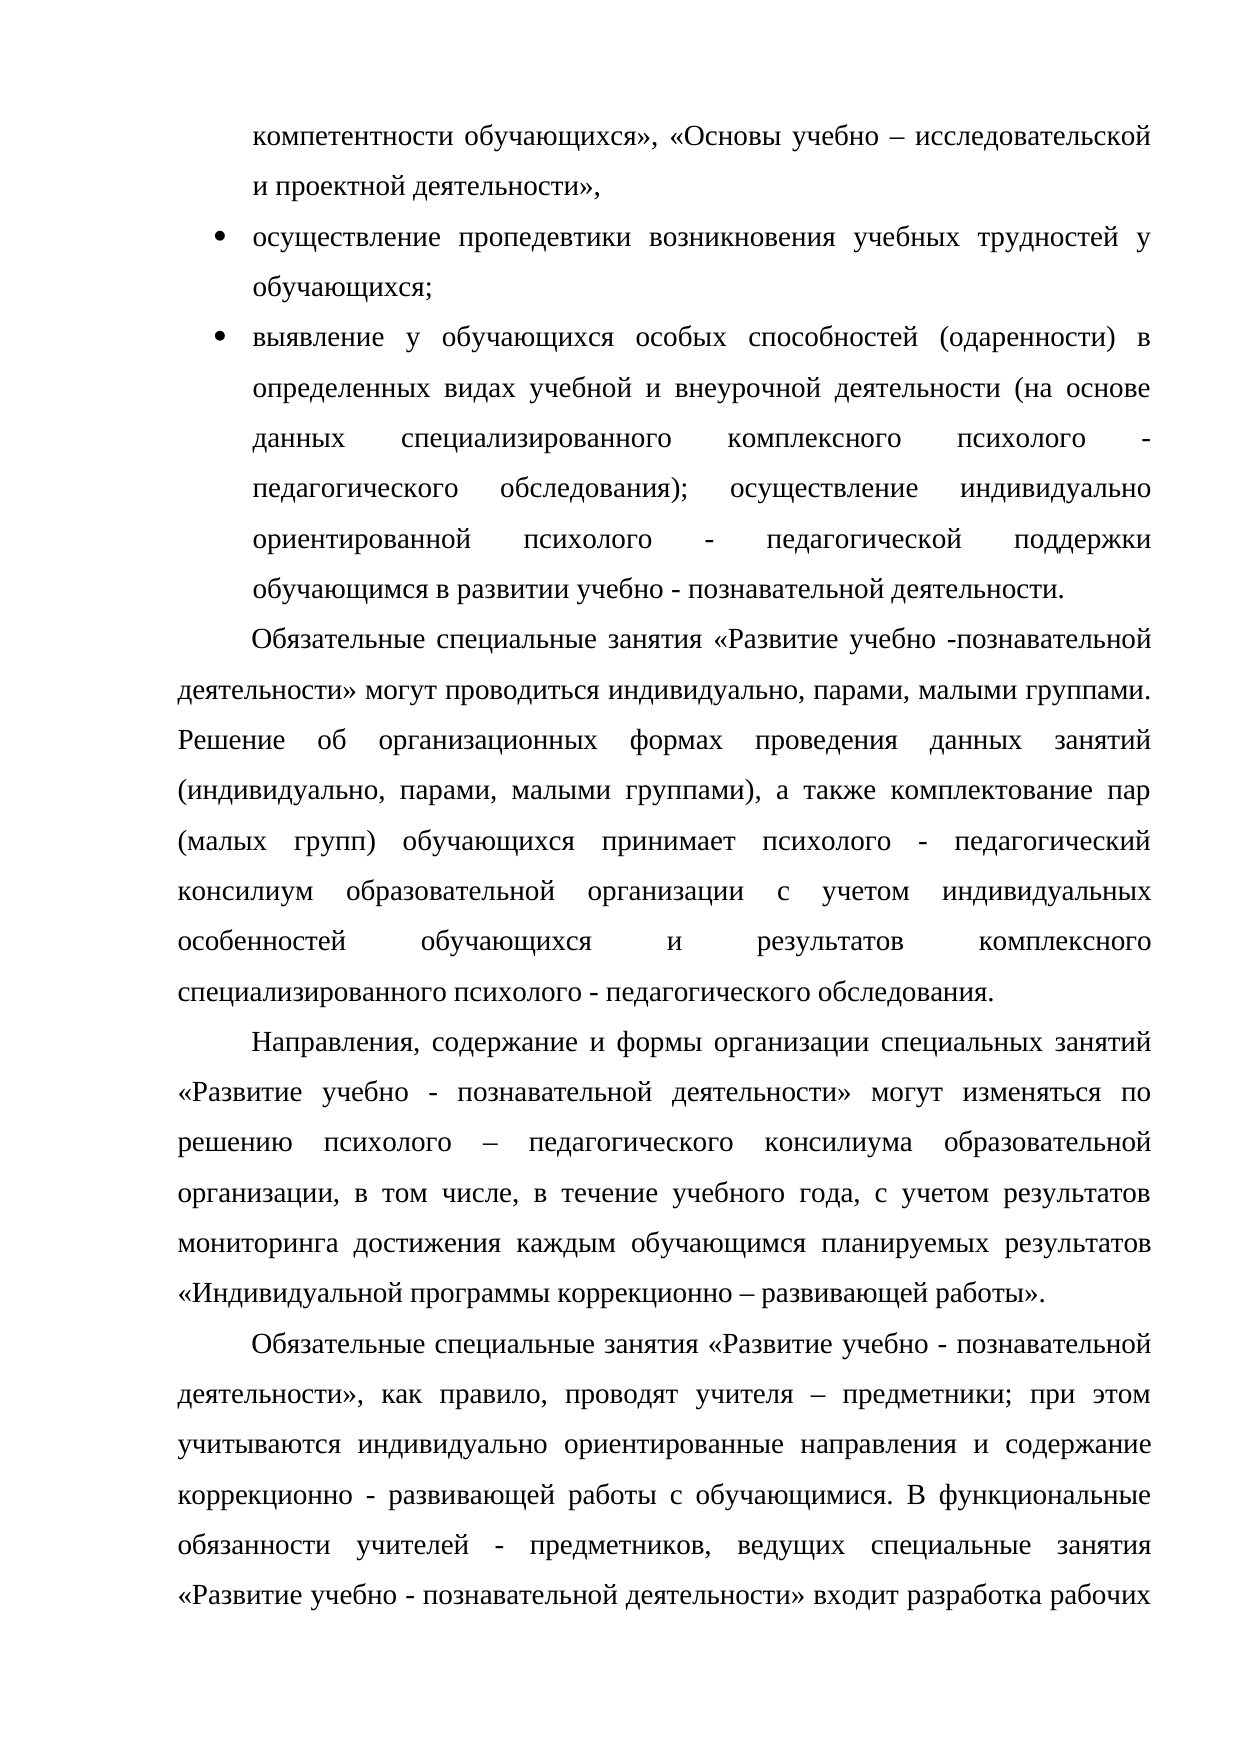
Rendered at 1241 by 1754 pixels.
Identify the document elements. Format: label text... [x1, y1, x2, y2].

text Обязательные специальные занятия «Развитие учебно -познавательной деятельности» могут проводиться индивидуально, парами, малыми группами. Решение об организационных формах проведения данных занятий (индивидуально, парами, малыми группами), а также комплектование пар (малых групп) обучающихся принимает психолого - педагогический консилиум образовательной организации с учетом индивидуальных особенностей обучающихся и результатов комплексного специализированного психолого - педагогического обследования. [177, 621, 1152, 1007]
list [215, 118, 1152, 202]
list выявление у обучающихся особых способностей (одаренности) в определенных видах учебной и внеурочной деятельности (на основе данных специализированного комплексного психолого - педагогического обследования); осуществление индивидуально ориентированной психолого - педагогической поддержки обучающимся в развитии учебно - познавательной деятельности. [215, 319, 1152, 605]
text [177, 1326, 1152, 1611]
text Направления, содержание и формы организации специальных занятий «Развитие учебно - познавательной деятельности» могут изменяться по решению психолого – педагогического консилиума образовательной организации, в том числе, в течение учебного года, с учетом результатов мониторинга достижения каждым обучающимся планируемых результатов «Индивидуальной программы коррекционно – развивающей работы». [177, 1024, 1152, 1309]
list осуществление пропедевтики возникновения учебных трудностей у обучающихся; [215, 219, 1152, 303]
